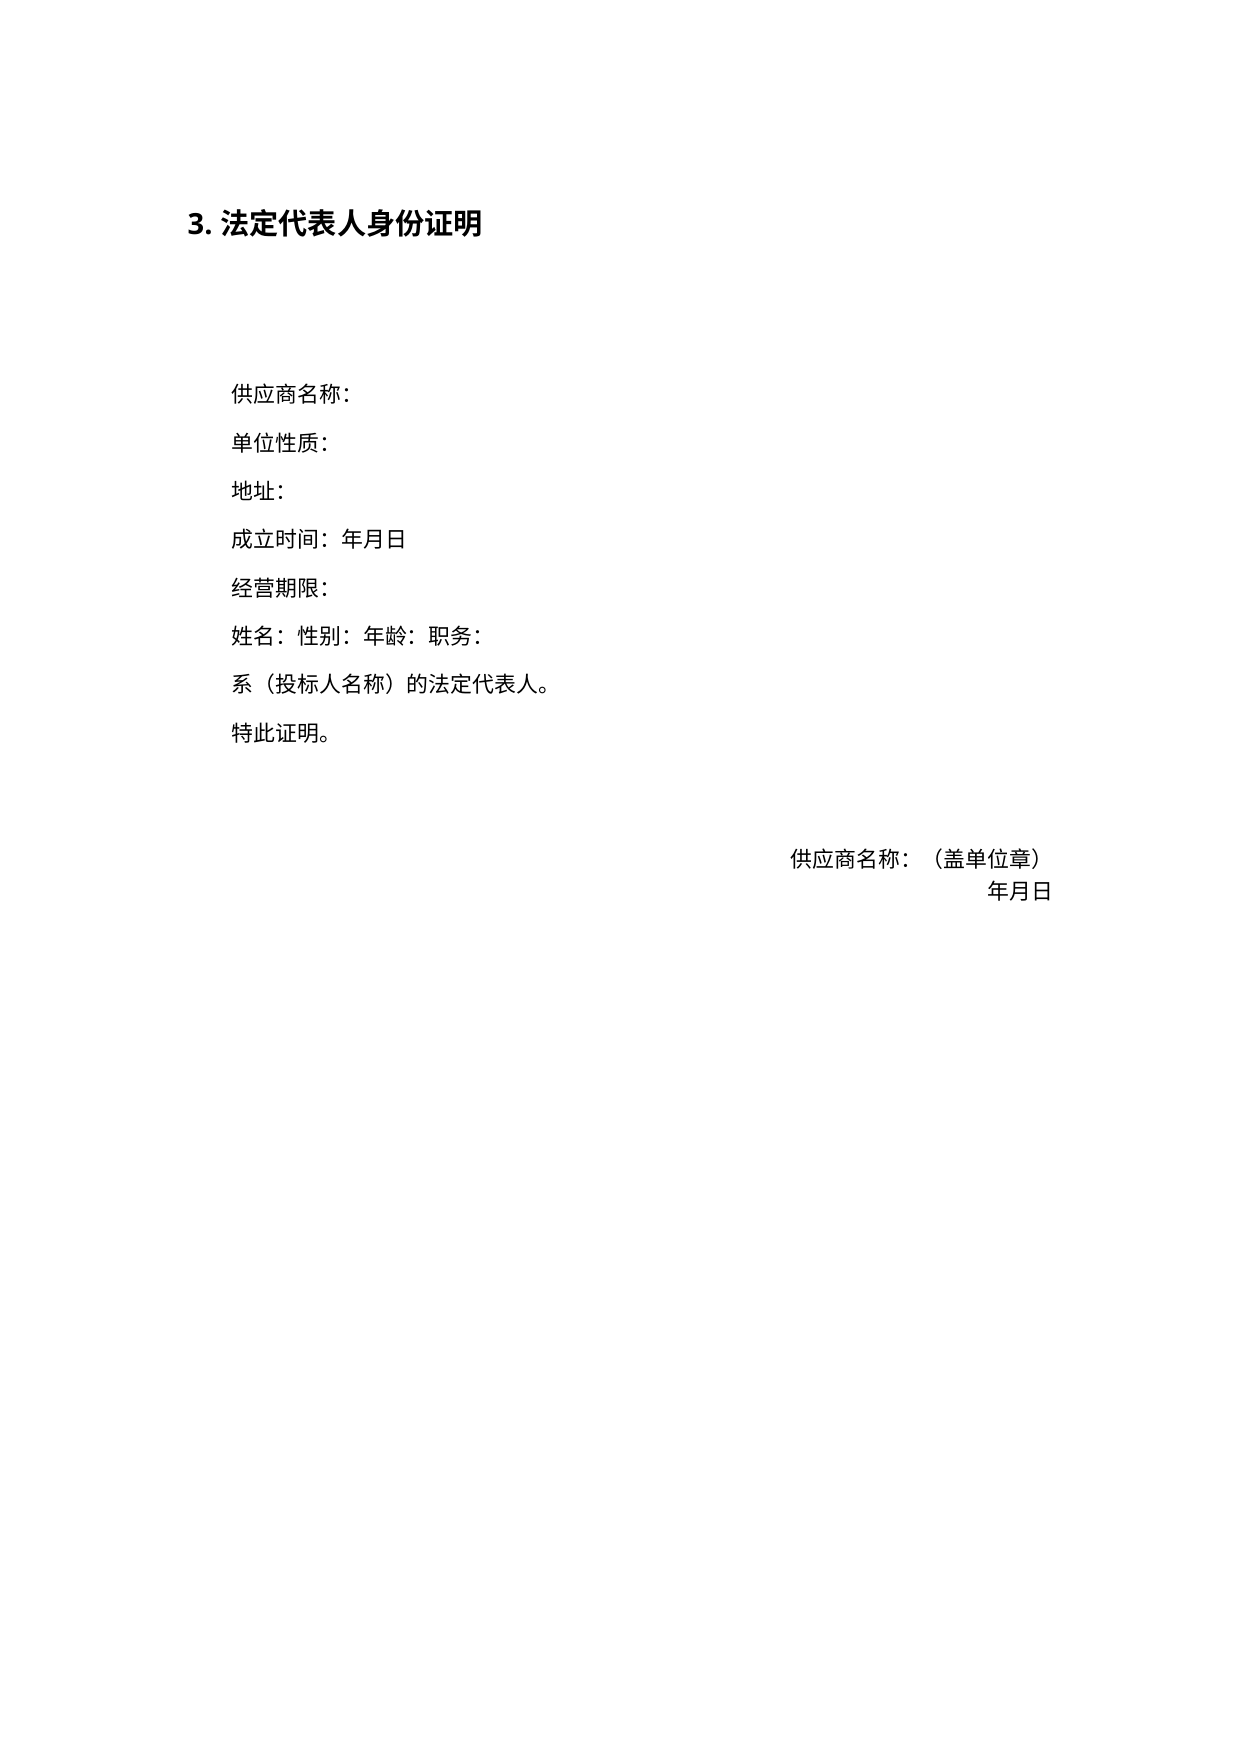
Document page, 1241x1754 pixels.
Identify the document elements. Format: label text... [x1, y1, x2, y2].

text 成立时间：年月日 [187, 522, 1053, 554]
text 地址： [187, 474, 1053, 506]
subtitle 3. 法定代表人身份证明 [187, 189, 1053, 254]
text 经营期限： [187, 570, 1053, 603]
text 供应商名称： [187, 377, 1053, 409]
text 姓名：性别：年龄：职务： [187, 619, 1053, 651]
text 单位性质： [187, 425, 1053, 458]
text 供应商名称：（盖单位章） [187, 841, 1053, 874]
text 系（投标人名称）的法定代表人。 [187, 667, 1053, 699]
text 年月日 [187, 874, 1053, 906]
text 特此证明。 [187, 715, 1053, 748]
